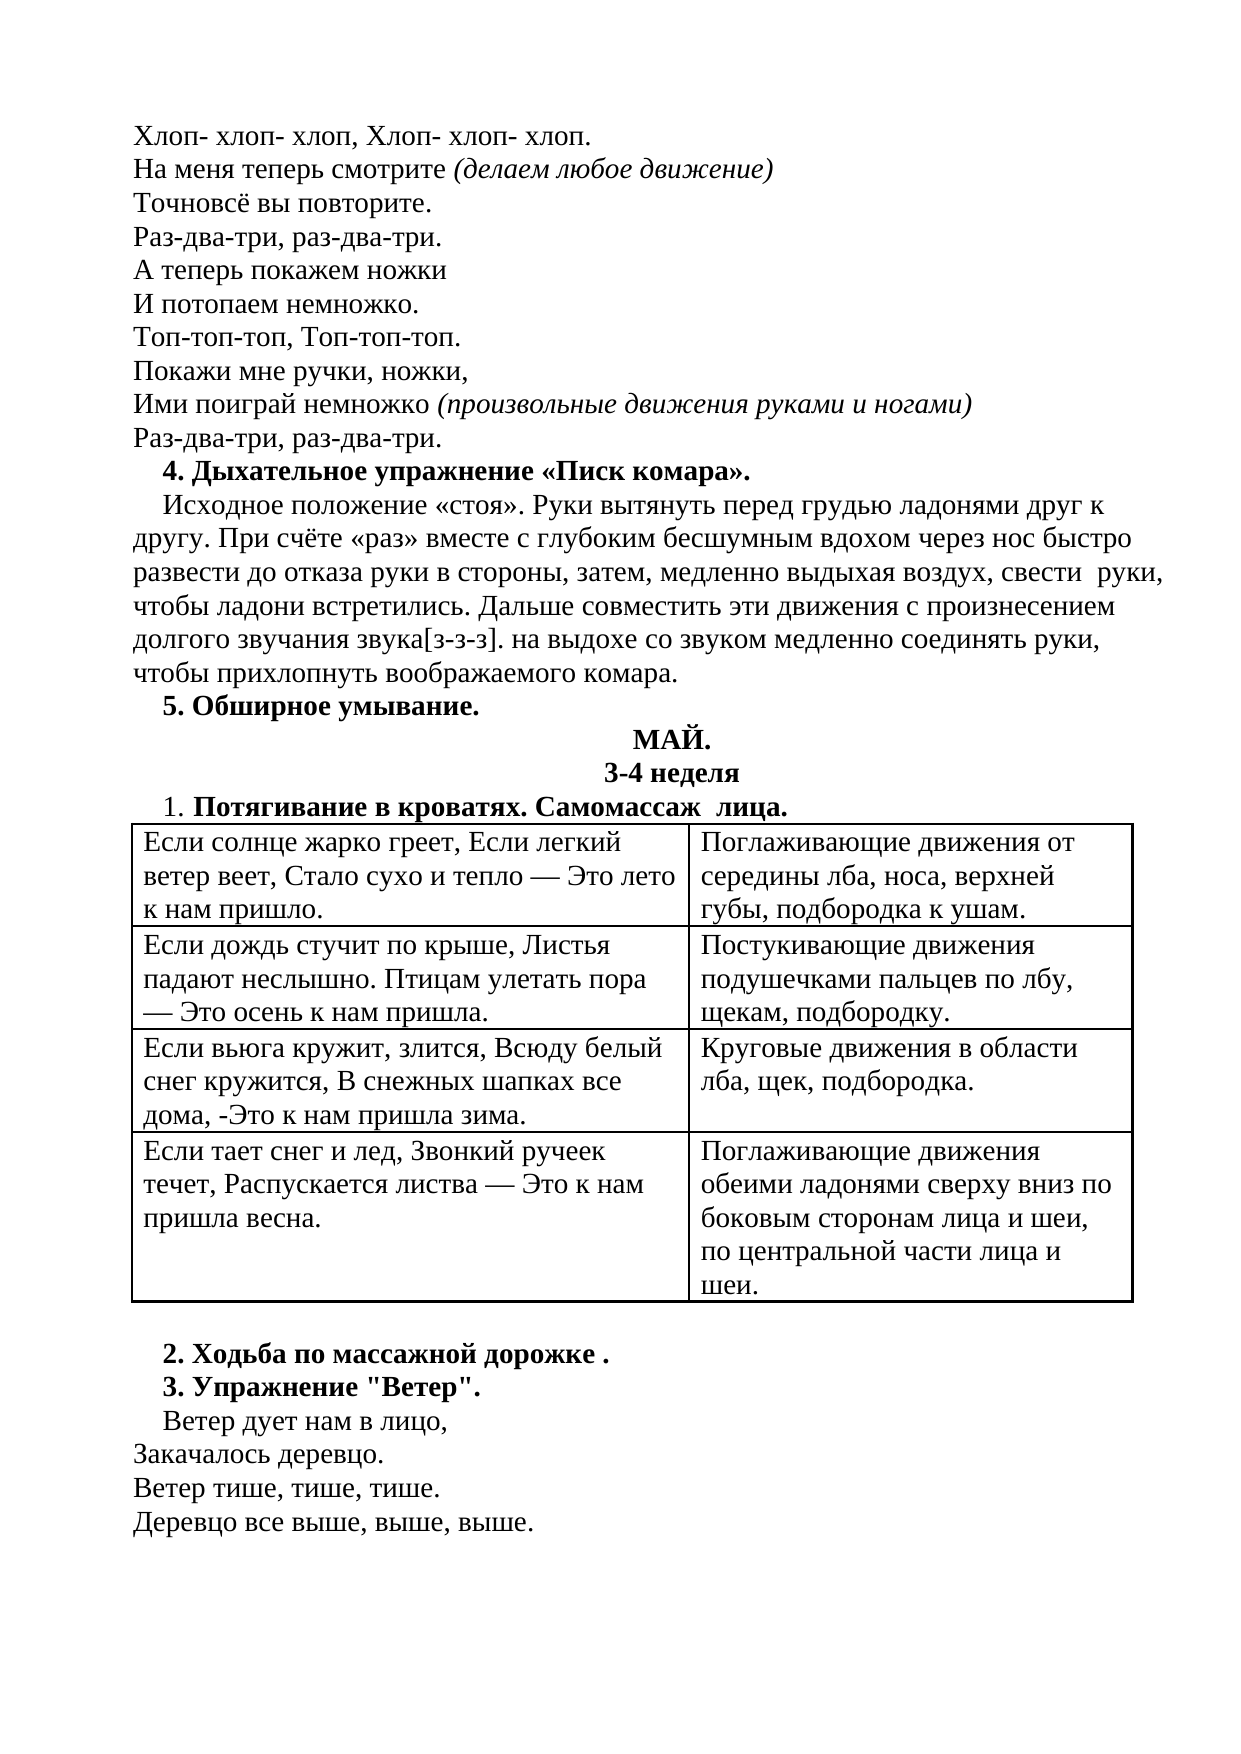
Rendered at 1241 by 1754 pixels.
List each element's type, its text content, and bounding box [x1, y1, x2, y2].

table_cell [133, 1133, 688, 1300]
text Исходное положение «стоя». Руки вытянуть перед грудью ладонями друг к другу. При счёте «раз» вместе с глубоким бесшумным вдохом через нос быстро развести до отказа руки в стороны, затем, медленно выдыхая воздух, свести руки, чтобы ладони встретились. Дальше совместить эти движения с произнесением долгого звучания звука[з-з-з]. на выдохе со звуком медленно соединять руки, чтобы прихлопнуть воображаемого комара. [133, 487, 1181, 688]
text 4. Дыхательное упражнение «Писк комара». [133, 453, 1181, 487]
text МАЙ. [133, 722, 1181, 755]
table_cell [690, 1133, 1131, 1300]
text Ветер дует нам в лицо, Закачалось деревцо. Ветер тише, тише, тише. Деревцо все выше, выше, выше. [133, 1403, 1181, 1537]
text 2. Ходьба по массажной дорожке . [133, 1336, 1181, 1369]
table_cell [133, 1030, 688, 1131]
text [133, 118, 1181, 453]
text 5. Обширное умывание. [133, 688, 1181, 722]
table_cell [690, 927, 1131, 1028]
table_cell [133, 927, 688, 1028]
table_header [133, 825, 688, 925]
text 3. Упражнение "Ветер". [133, 1369, 1181, 1403]
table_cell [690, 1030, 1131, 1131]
text 3-4 неделя [133, 755, 1181, 789]
list Потягивание в кроватях. Самомассаж лица. [162, 789, 1181, 822]
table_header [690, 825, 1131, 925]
